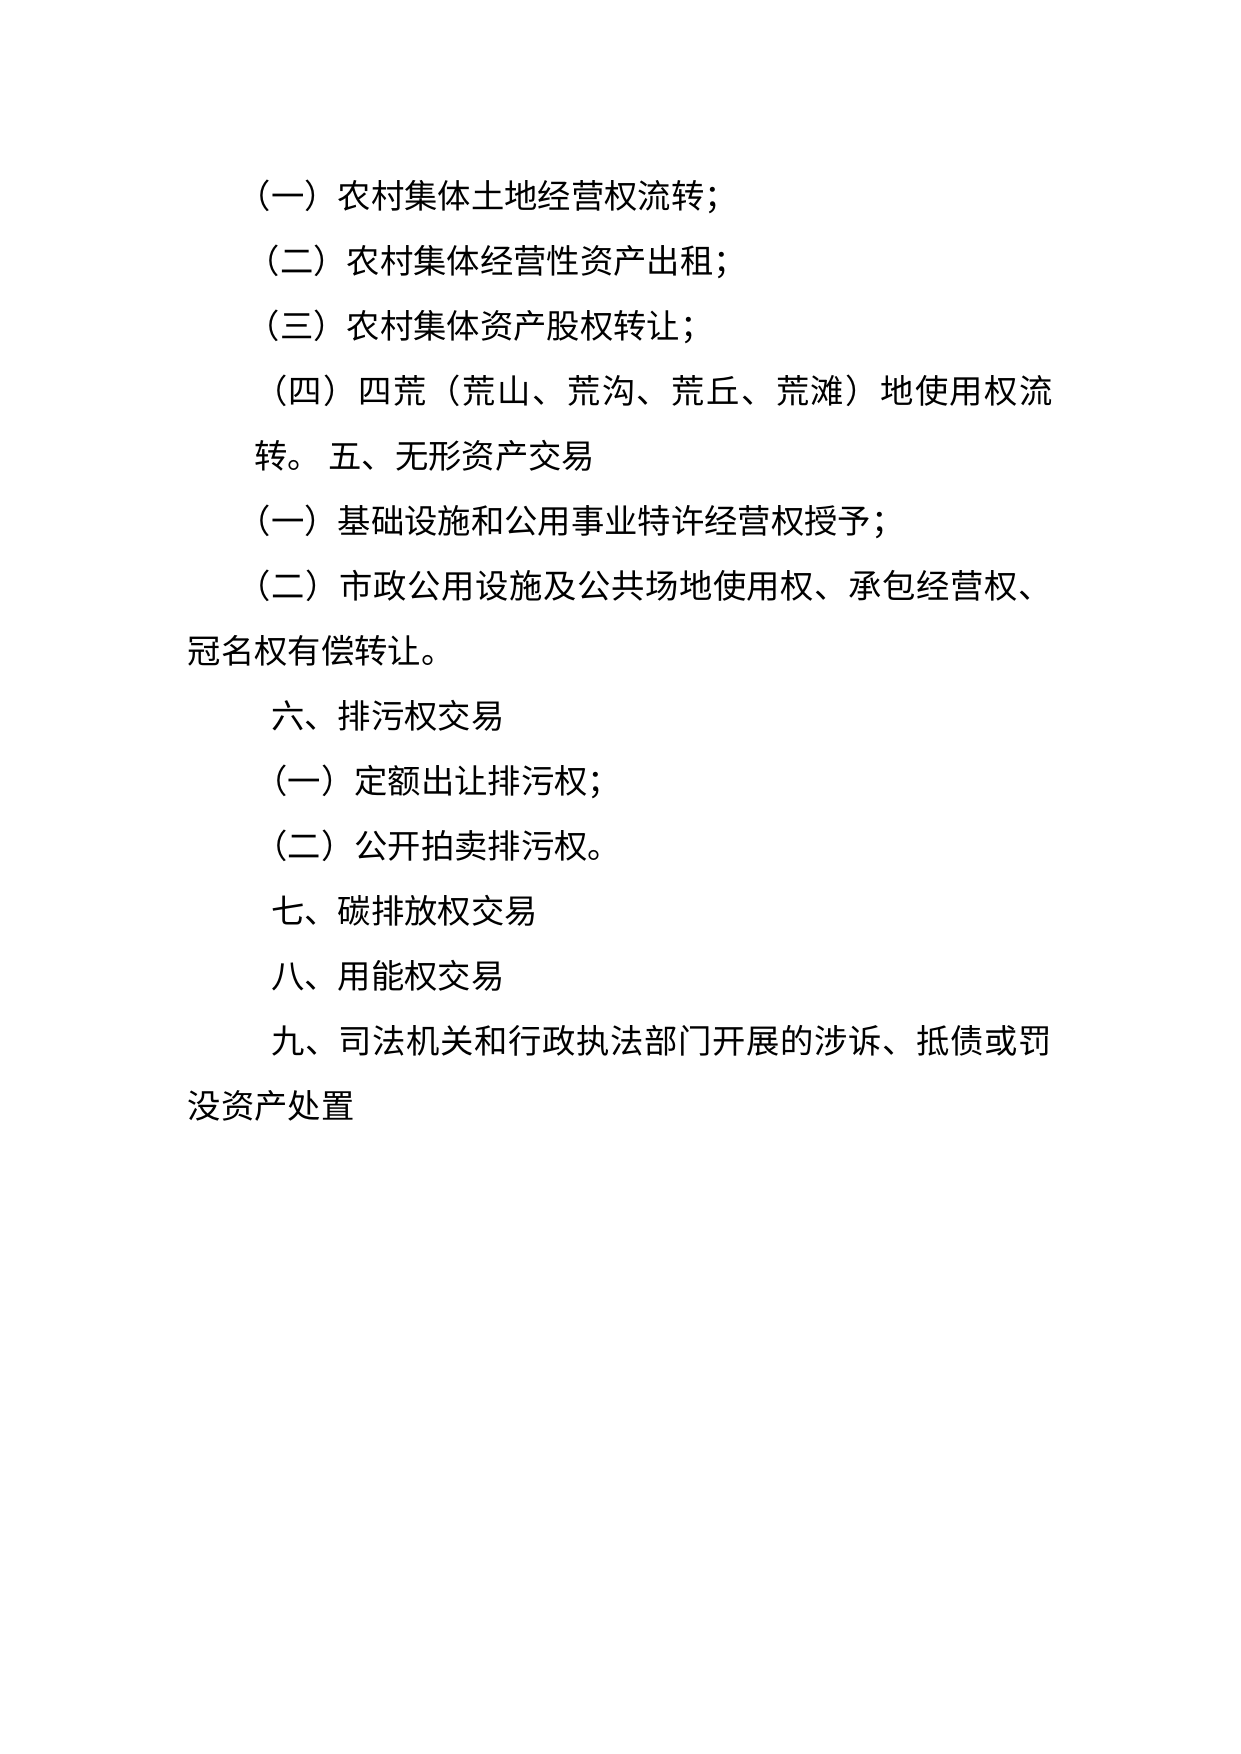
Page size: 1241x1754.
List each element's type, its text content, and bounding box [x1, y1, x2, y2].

text （二）农村集体经营性资产出租； [247, 227, 1053, 292]
text （一）基础设施和公用事业特许经营权授予； [187, 487, 1053, 552]
text 九、司法机关和行政执法部门开展的涉诉、抵债或罚没资产处置 [187, 1007, 1053, 1137]
text 八、用能权交易 [187, 942, 1053, 1007]
text （二）市政公用设施及公共场地使用权、承包经营权、冠名权有偿转让。 [187, 552, 1053, 682]
text 七、碳排放权交易 [187, 877, 1053, 942]
text （一）定额出让排污权； [187, 747, 1053, 812]
text （四）四荒（荒山、荒沟、荒丘、荒滩）地使用权流转。 五、无形资产交易 [254, 357, 1053, 487]
text （一）农村集体土地经营权流转； [238, 162, 1053, 227]
text 六、排污权交易 [187, 682, 1053, 747]
text （二）公开拍卖排污权。 [187, 812, 1053, 877]
text （三）农村集体资产股权转让； [247, 292, 1053, 357]
